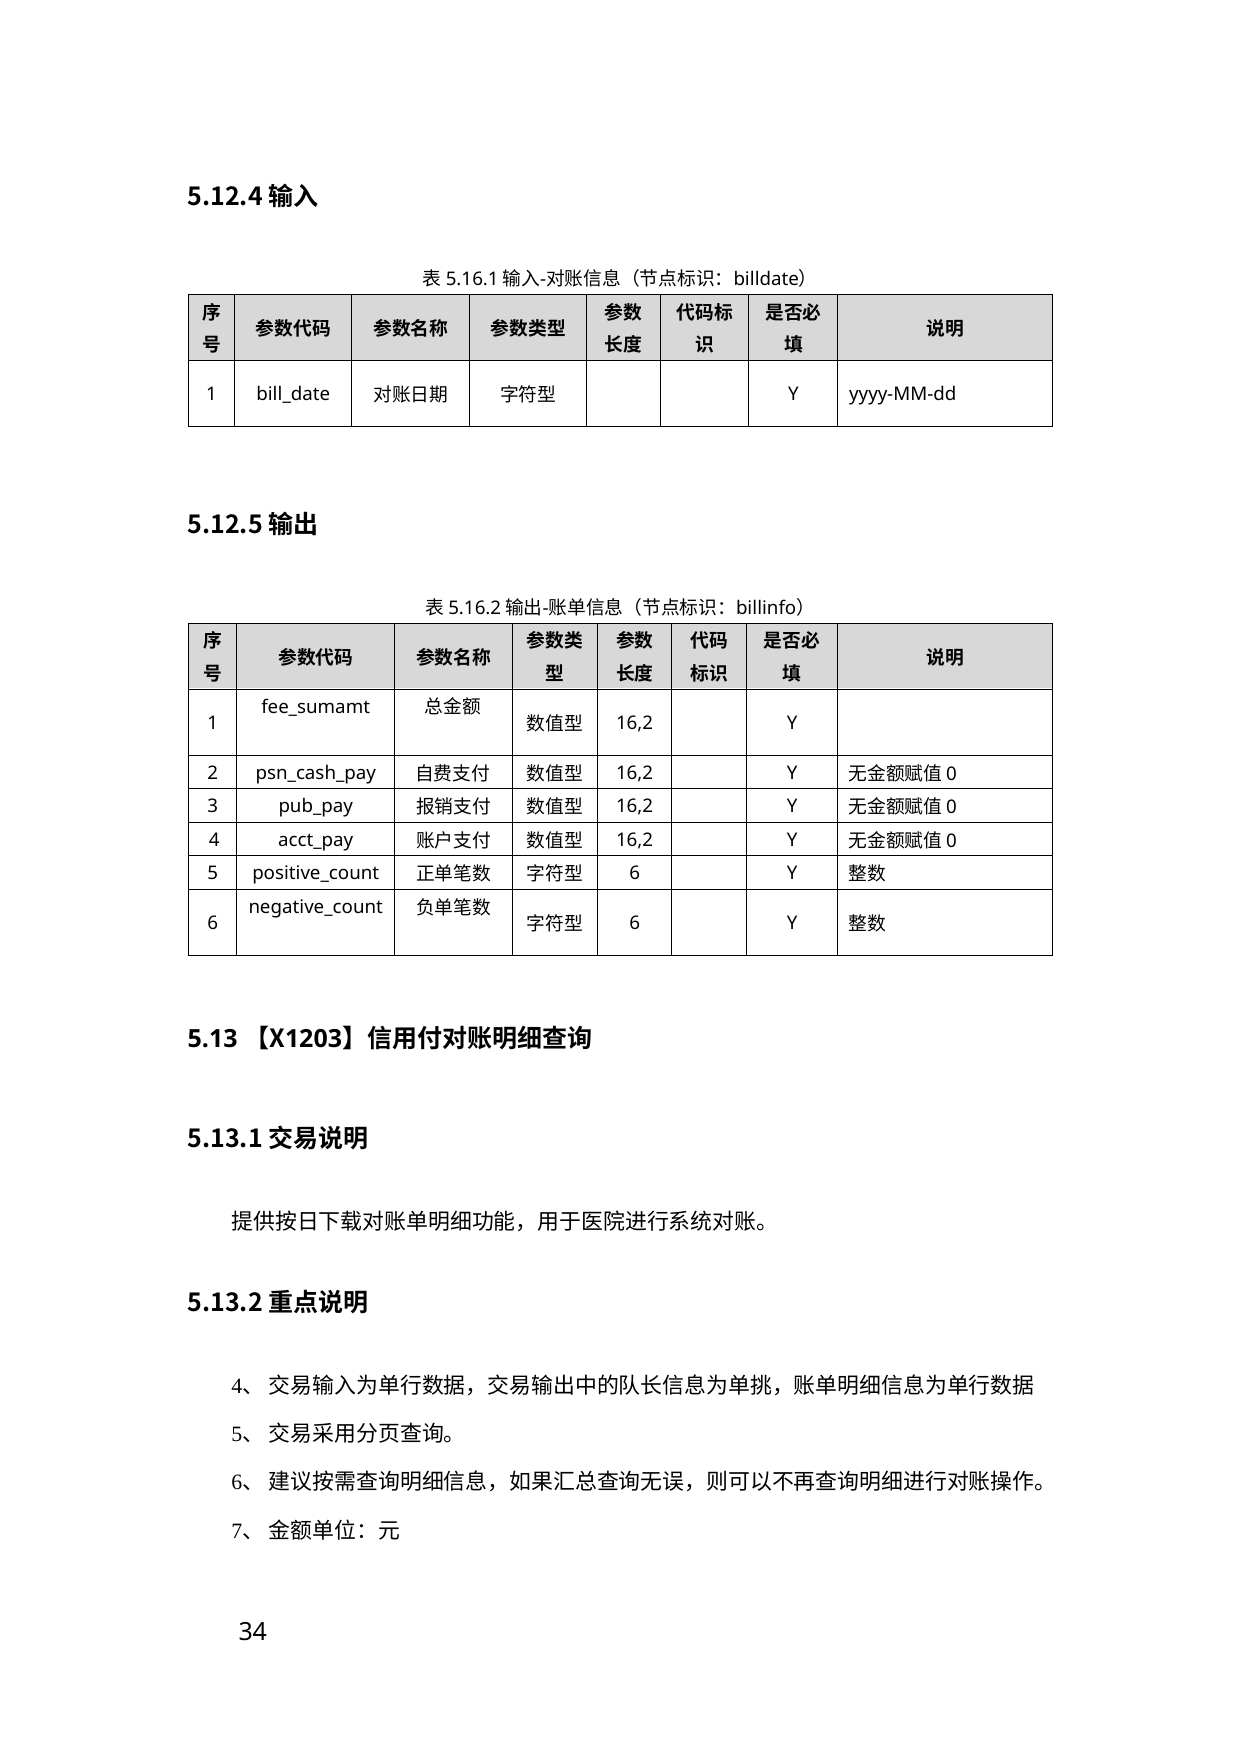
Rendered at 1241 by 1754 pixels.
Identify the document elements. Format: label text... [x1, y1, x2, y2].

text 表5.16.2输出-账单信息（节点标识：billinfo） [187, 590, 1053, 622]
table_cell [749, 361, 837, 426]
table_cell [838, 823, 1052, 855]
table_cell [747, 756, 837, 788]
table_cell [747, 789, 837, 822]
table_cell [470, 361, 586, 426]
subtitle 交易说明 [187, 1104, 1053, 1169]
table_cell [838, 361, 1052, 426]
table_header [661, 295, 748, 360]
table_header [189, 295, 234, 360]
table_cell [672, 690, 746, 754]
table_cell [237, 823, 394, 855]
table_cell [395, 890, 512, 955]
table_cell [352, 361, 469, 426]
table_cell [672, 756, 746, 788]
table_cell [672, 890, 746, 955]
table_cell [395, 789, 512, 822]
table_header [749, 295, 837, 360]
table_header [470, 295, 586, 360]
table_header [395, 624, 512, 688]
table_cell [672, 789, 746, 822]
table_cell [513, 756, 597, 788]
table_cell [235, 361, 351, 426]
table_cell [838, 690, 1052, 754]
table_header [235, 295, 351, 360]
subtitle 输入 [187, 162, 1053, 227]
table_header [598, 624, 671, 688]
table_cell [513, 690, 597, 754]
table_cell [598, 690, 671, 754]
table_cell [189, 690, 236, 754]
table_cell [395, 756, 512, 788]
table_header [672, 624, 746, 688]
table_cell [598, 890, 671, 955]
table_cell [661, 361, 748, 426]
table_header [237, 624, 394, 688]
list 交易输入为单行数据，交易输出中的队长信息为单挑，账单明细信息为单行数据 [231, 1367, 1053, 1400]
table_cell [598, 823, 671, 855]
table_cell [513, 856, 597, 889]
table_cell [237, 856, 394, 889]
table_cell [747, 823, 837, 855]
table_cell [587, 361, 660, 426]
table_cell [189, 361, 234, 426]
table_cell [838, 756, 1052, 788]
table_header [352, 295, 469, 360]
subtitle 重点说明 [187, 1268, 1053, 1333]
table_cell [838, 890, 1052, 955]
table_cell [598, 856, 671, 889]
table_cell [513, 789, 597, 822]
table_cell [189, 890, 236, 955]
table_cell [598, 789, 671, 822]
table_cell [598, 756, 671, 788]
subtitle 输出 [187, 491, 1053, 556]
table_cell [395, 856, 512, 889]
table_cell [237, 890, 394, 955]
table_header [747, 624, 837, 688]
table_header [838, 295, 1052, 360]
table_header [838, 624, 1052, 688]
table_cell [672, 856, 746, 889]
text 表 5.16.1输入-对账信息（节点标识：billdate） [187, 261, 1053, 294]
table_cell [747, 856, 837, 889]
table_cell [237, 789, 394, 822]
list 建议按需查询明细信息，如果汇总查询无误，则可以不再查询明细进行对账操作。 [231, 1464, 1053, 1496]
list 交易采用分页查询。 [231, 1416, 1053, 1448]
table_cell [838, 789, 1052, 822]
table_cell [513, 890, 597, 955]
text 提供按日下载对账单明细功能，用于医院进行系统对账。 [187, 1203, 1053, 1236]
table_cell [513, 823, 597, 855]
subtitle 【X1203】信用付对账明细查询 [187, 1004, 1053, 1069]
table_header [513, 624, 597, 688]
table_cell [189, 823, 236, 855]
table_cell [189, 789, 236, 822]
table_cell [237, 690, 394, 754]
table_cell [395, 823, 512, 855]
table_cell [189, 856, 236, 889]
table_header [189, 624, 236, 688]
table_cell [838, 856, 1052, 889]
list 金额单位：元 [231, 1512, 1053, 1545]
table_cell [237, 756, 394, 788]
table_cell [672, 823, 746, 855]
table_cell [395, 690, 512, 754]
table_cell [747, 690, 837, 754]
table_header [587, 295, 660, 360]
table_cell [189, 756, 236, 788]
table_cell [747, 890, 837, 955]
